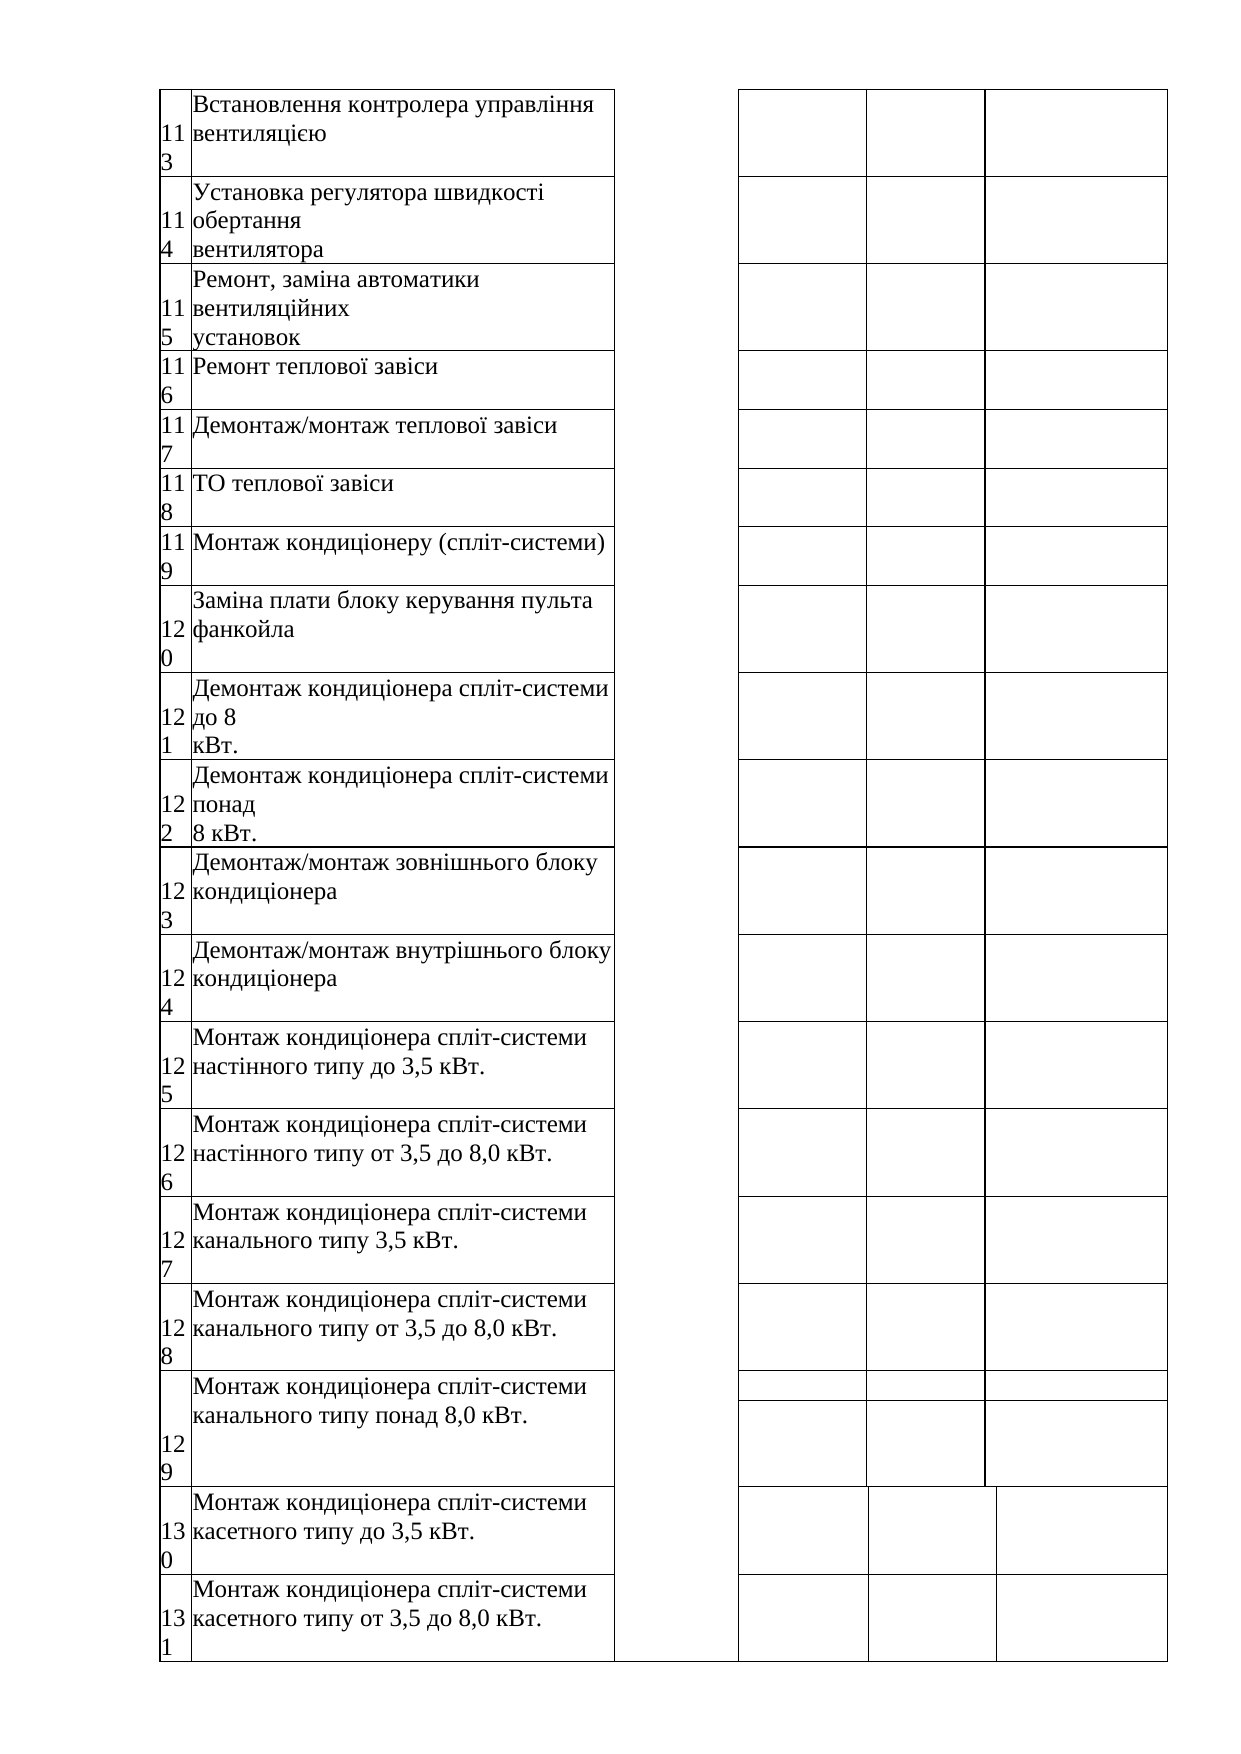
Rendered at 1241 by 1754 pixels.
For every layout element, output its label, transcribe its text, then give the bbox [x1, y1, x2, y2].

table_cell [739, 1575, 868, 1661]
table_cell 121 [161, 673, 191, 759]
table_cell Монтаж кондиціонеру (спліт-системи) [192, 527, 614, 584]
table_cell [986, 586, 1167, 672]
table_cell [739, 1487, 868, 1573]
table_cell 116 [161, 351, 191, 409]
table_cell [739, 177, 866, 263]
table_cell [867, 351, 984, 409]
table_cell 130 [161, 1487, 191, 1573]
table_cell [986, 410, 1167, 467]
table_cell ТО теплової завіси [192, 469, 614, 526]
table_cell [739, 351, 866, 409]
table_cell 125 [161, 1022, 191, 1108]
table_cell [986, 177, 1167, 263]
table_cell 118 [161, 469, 191, 526]
table_cell [739, 673, 866, 759]
table_cell 131 [161, 1575, 191, 1661]
table_cell [739, 469, 866, 526]
table_cell [986, 351, 1167, 409]
table_cell [986, 264, 1167, 350]
table_cell Демонтаж/монтаж внутрішнього блоку кондиціонера [192, 935, 614, 1021]
table_cell Монтаж кондиціонера спліт-системи канального типу 3,5 кВт. [192, 1197, 614, 1283]
table_cell [869, 1575, 996, 1661]
table_cell [986, 90, 1167, 176]
table_cell [867, 1022, 984, 1108]
table_cell [739, 264, 866, 350]
table_cell [739, 935, 866, 1021]
table_cell Монтаж кондиціонера спліт-системи настінного типу от 3,5 до 8,0 кВт. [192, 1109, 614, 1196]
table_cell Ремонт, заміна автоматики вентиляційних установок [192, 264, 614, 350]
table_cell 119 [161, 527, 191, 584]
table_cell [739, 527, 866, 584]
table_cell [867, 586, 984, 672]
table_cell [867, 177, 984, 263]
table_cell [615, 1486, 738, 1661]
table_cell 114 [161, 177, 191, 263]
table_cell 113 [161, 90, 191, 176]
table_cell [739, 1284, 866, 1370]
table_cell Демонтаж/монтаж теплової завіси [192, 410, 614, 467]
table_cell 120 [161, 586, 191, 672]
table_cell [739, 1371, 866, 1400]
table_cell [986, 527, 1167, 584]
table_cell 128 [161, 1284, 191, 1370]
table_cell [739, 410, 866, 467]
table_cell [986, 760, 1167, 846]
table_cell [739, 586, 866, 672]
table_cell [986, 1401, 1167, 1486]
table_cell [867, 1197, 984, 1283]
table_cell [986, 848, 1167, 934]
table_cell Монтаж кондиціонера спліт-системи касетного типу от 3,5 до 8,0 кВт. [192, 1575, 614, 1661]
table_cell [739, 1401, 866, 1486]
table_cell [739, 1197, 866, 1283]
table_cell Демонтаж/монтаж зовнішнього блоку кондиціонера [192, 848, 614, 934]
table_cell [986, 935, 1167, 1021]
table_cell Установка регулятора швидкості обертання вентилятора [192, 177, 614, 263]
table_cell [739, 848, 866, 934]
table_cell [997, 1575, 1167, 1661]
table_cell 129 [161, 1371, 191, 1486]
table_cell [867, 410, 984, 467]
table_cell [986, 1109, 1167, 1196]
table_cell [867, 673, 984, 759]
table_cell Заміна плати блоку керування пульта фанкойла [192, 586, 614, 672]
table_cell [867, 90, 984, 176]
table_cell Демонтаж кондиціонера спліт-системи до 8 кВт. [192, 673, 614, 759]
table_cell Монтаж кондиціонера спліт-системи касетного типу до 3,5 кВт. [192, 1487, 614, 1573]
table_cell [986, 1022, 1167, 1108]
table_cell 124 [161, 935, 191, 1021]
table_cell Монтаж кондиціонера спліт-системи канального типу от 3,5 до 8,0 кВт. [192, 1284, 614, 1370]
table_cell [867, 469, 984, 526]
table_cell [739, 1022, 866, 1108]
table_cell 122 [161, 760, 191, 846]
table_cell [867, 1401, 984, 1486]
table_cell [867, 1109, 984, 1196]
table_cell 126 [161, 1109, 191, 1196]
table_cell 115 [161, 264, 191, 350]
table_cell Демонтаж кондиціонера спліт-системи понад 8 кВт. [192, 760, 614, 846]
table_cell [986, 1197, 1167, 1283]
table_cell Монтаж кондиціонера спліт-системи настінного типу до 3,5 кВт. [192, 1022, 614, 1108]
table_cell 117 [161, 410, 191, 467]
table_cell Встановлення контролера управління вентиляцією [192, 90, 614, 176]
table_cell Ремонт теплової завіси [192, 351, 614, 409]
table_cell [986, 673, 1167, 759]
table_cell Монтаж кондиціонера спліт-системи канального типу понад 8,0 кВт. [192, 1371, 614, 1486]
table_cell [867, 1371, 984, 1400]
table_cell [739, 760, 866, 846]
table_cell [869, 1487, 996, 1573]
table_cell 123 [161, 848, 191, 934]
table_cell [867, 264, 984, 350]
table_cell [986, 469, 1167, 526]
table_cell [867, 760, 984, 846]
table_cell [867, 848, 984, 934]
table_cell [867, 527, 984, 584]
table_cell [739, 1109, 866, 1196]
table_cell [867, 1284, 984, 1370]
table_cell [986, 1371, 1167, 1400]
table_cell [867, 935, 984, 1021]
table_cell 127 [161, 1197, 191, 1283]
table_cell [986, 1284, 1167, 1370]
table_cell [739, 90, 866, 176]
table_cell [997, 1487, 1167, 1573]
